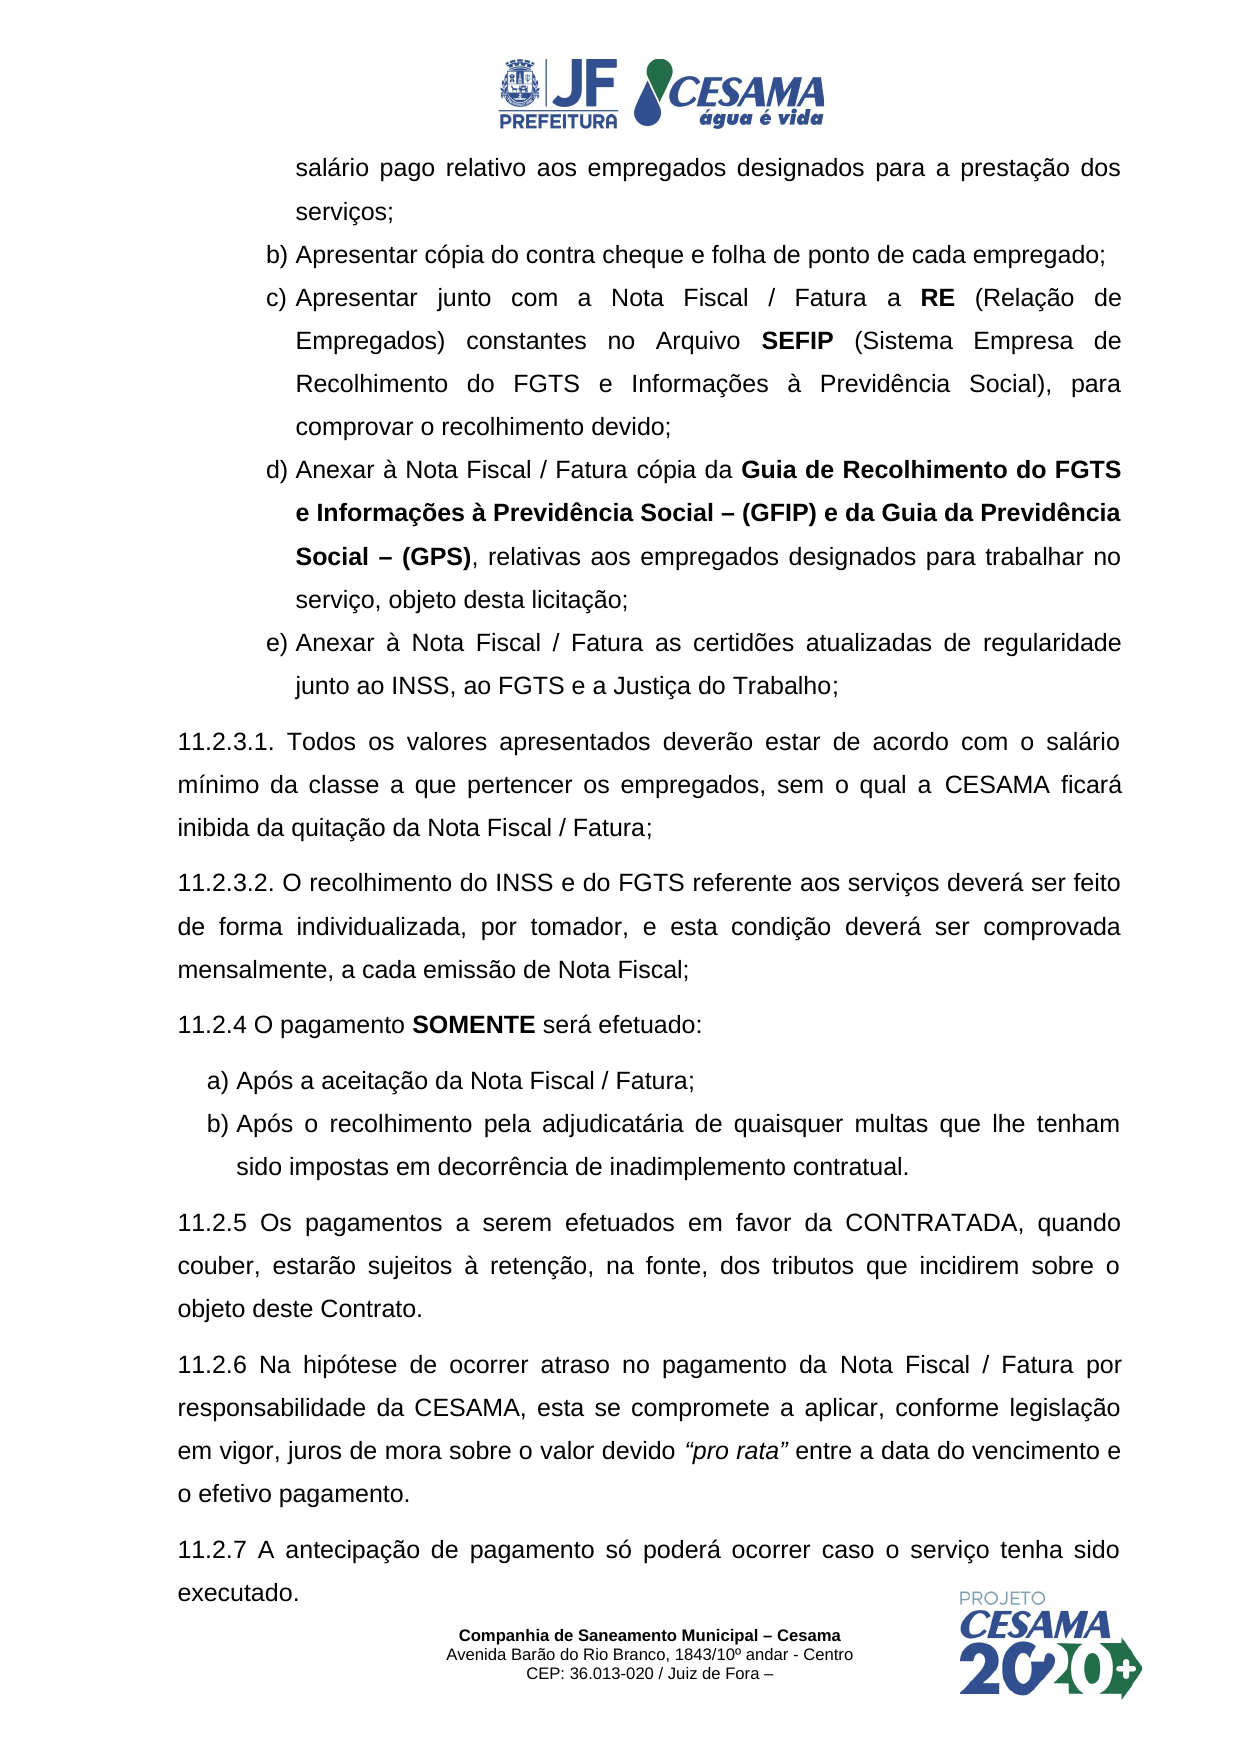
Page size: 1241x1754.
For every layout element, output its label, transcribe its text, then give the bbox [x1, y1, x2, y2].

list Anexar à Nota Fiscal / Fatura cópia da Guia de Recolhimento do FGTS e Informações à Previdência Social – (GFIP) e da Guia da Previdência Social – (GPS), relativas aos empregados designados para trabalhar no serviço, objeto desta licitação; [266, 455, 1122, 613]
list Apresentar cópia do contra cheque e folha de ponto de cada empregado; [266, 239, 1122, 268]
text 11.2.3.2. O recolhimento do INSS e do FGTS referente aos serviços deverá ser feito de forma individualizada, por tomador, e esta condição deverá ser comprovada mensalmente, a cada emissão de Nota Fiscal; [177, 868, 1122, 983]
text 11.2.5 Os pagamentos a serem efetuados em favor da CONTRATADA, quando couber, estarão sujeitos à retenção, na fonte, dos tributos que incidirem sobre o objeto deste Contrato. [177, 1208, 1122, 1323]
picture [959, 1591, 1143, 1700]
text a) Após a aceitação da Nota Fiscal / Fatura; [207, 1066, 1122, 1094]
text b) Após o recolhimento pela adjudicatária de quaisquer multas que lhe tenham sido impostas em decorrência de inadimplemento contratual. [207, 1109, 1122, 1181]
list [266, 153, 1122, 225]
text 11.2.4 O pagamento SOMENTE será efetuado: [177, 1010, 1122, 1039]
text 11.2.6 Na hipótese de ocorrer atraso no pagamento da Nota Fiscal / Fatura por responsabilidade da CESAMA, esta se compromete a aplicar, conforme legislação em vigor, juros de mora sobre o valor devido “pro rata” entre a data do vencimento e o efetivo pagamento. [177, 1349, 1122, 1508]
text 11.2.7 A antecipação de pagamento só poderá ocorrer caso o serviço tenha sido executado. [177, 1534, 1122, 1606]
text 11.2.3.1. Todos os valores apresentados deverão estar de acordo com o salário mínimo da classe a que pertencer os empregados, sem o qual a CESAMA ficará inibida da quitação da Nota Fiscal / Fatura; [177, 726, 1122, 841]
list Apresentar junto com a Nota Fiscal / Fatura a RE (Relação de Empregados) constantes no Arquivo SEFIP (Sistema Empresa de Recolhimento do FGTS e Informações à Previdência Social), para comprovar o recolhimento devido; [266, 283, 1122, 441]
list Anexar à Nota Fiscal / Fatura as certidões atualizadas de regularidade junto ao INSS, ao FGTS e a Justiça do Trabalho; [266, 628, 1122, 699]
picture [498, 59, 825, 129]
